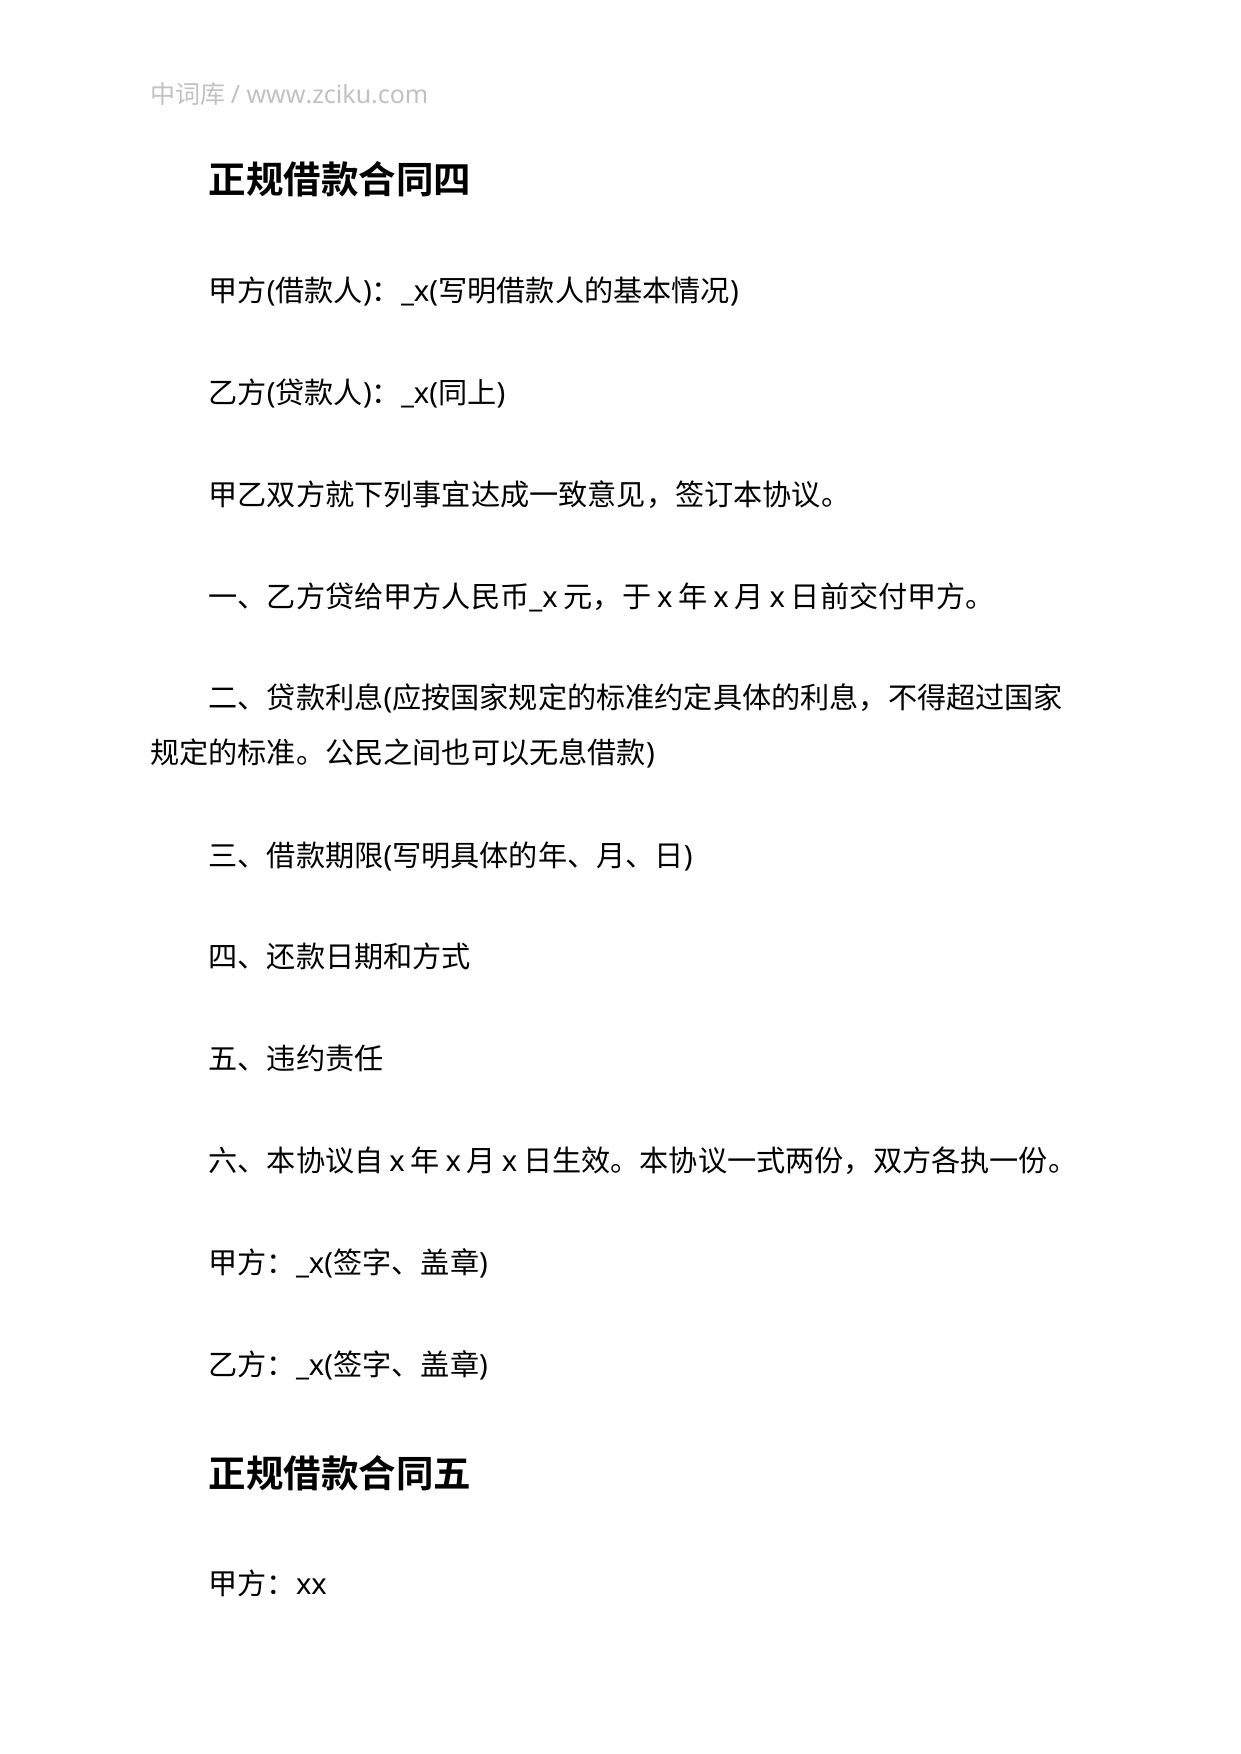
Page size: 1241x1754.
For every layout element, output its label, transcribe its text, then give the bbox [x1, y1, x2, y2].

text 正规借款合同五 [150, 1443, 1090, 1498]
text 四、还款日期和方式 [150, 934, 1090, 976]
text 五、违约责任 [150, 1036, 1090, 1078]
text 六、本协议自x年x月x日生效。本协议一式两份，双方各执一份。 [150, 1138, 1090, 1180]
text 甲方：_x(签字、盖章) [150, 1239, 1090, 1282]
text 三、借款期限(写明具体的年、月、日) [150, 832, 1090, 874]
text 正规借款合同四 [150, 150, 1090, 204]
text 甲方：xx [150, 1561, 1090, 1603]
text 一、乙方贷给甲方人民币_x元，于x年x月x日前交付甲方。 [150, 573, 1090, 616]
text 乙方(贷款人)：_x(同上) [150, 369, 1090, 412]
text 二、贷款利息(应按国家规定的标准约定具体的利息，不得超过国家规定的标准。公民之间也可以无息借款) [150, 675, 1090, 772]
text 乙方：_x(签字、盖章) [150, 1342, 1090, 1384]
text 甲乙双方就下列事宜达成一致意见，签订本协议。 [150, 471, 1090, 514]
text 甲方(借款人)：_x(写明借款人的基本情况) [150, 267, 1090, 310]
